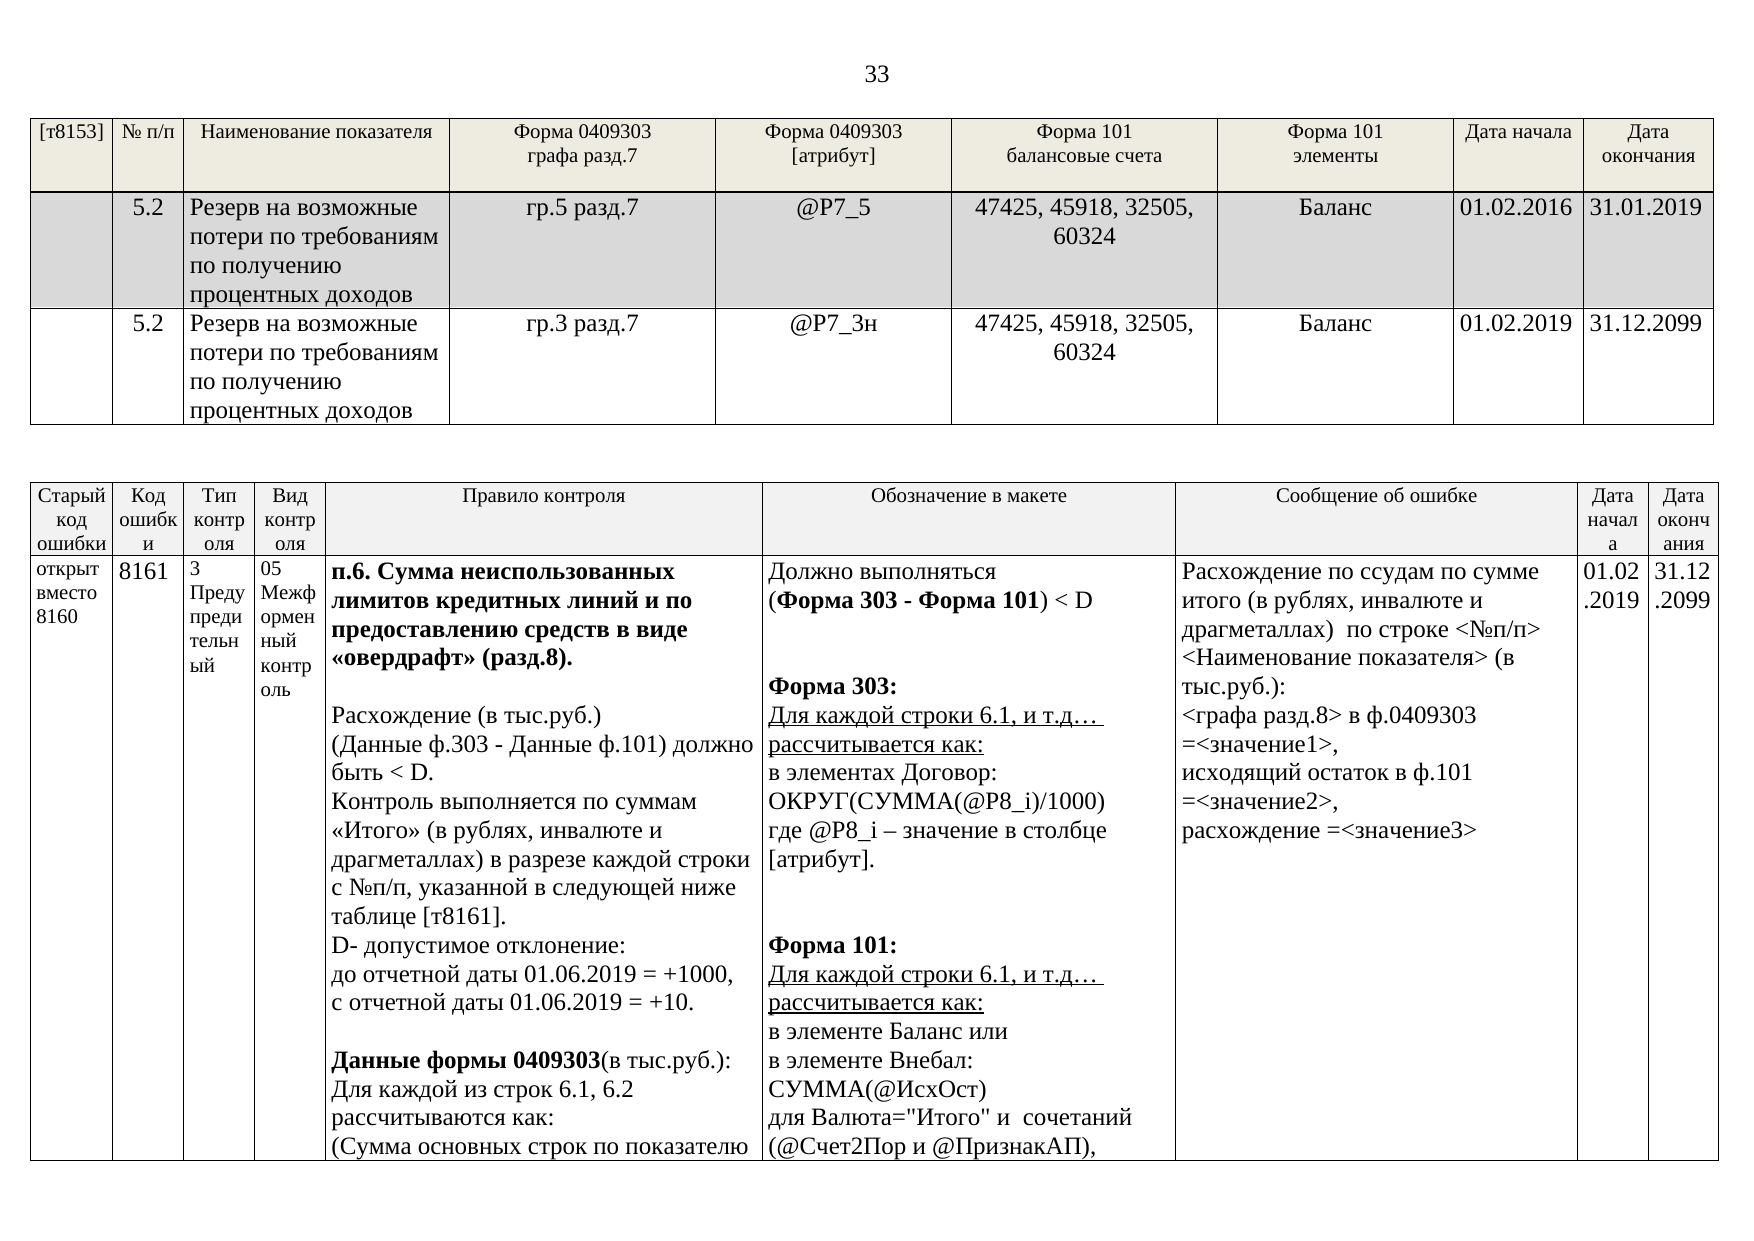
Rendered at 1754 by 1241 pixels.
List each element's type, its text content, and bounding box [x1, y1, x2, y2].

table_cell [763, 556, 1175, 1160]
table_cell гр.5 разд.7 [450, 193, 715, 307]
table_header № п/п [113, 119, 183, 191]
table_header Форма 0409303 графа разд.7 [450, 119, 715, 191]
table_header Правило контроля [326, 483, 762, 555]
table_header Наименование показателя [184, 119, 449, 191]
table_cell 31.12.2099 [1649, 556, 1718, 1160]
table_header Форма 0409303 [атрибут] [716, 119, 951, 191]
table_cell Баланс [1218, 193, 1453, 307]
table_cell [31, 309, 112, 423]
table_header Сообщение об ошибке [1176, 483, 1577, 555]
table_cell 01.02.2019 [1578, 556, 1648, 1160]
table_header [т8153] [31, 119, 112, 191]
table_header Обозначение в макете [763, 483, 1175, 555]
table_header Дата начала [1454, 119, 1583, 191]
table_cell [326, 556, 762, 1160]
table_header Код ошибки [113, 483, 183, 555]
table_cell 5.2 [113, 309, 183, 423]
table_cell [31, 193, 112, 307]
table_header Дата окончания [1584, 119, 1713, 191]
table_header Форма 101 элементы [1218, 119, 1453, 191]
table_cell гр.3 разд.7 [450, 309, 715, 423]
table_cell 47425, 45918, 32505, 60324 [952, 309, 1217, 423]
table_header Дата начала [1578, 483, 1648, 555]
table_cell 31.01.2019 [1584, 193, 1713, 307]
table_cell @Р7_5 [716, 193, 951, 307]
table_cell 8161 [113, 556, 183, 1160]
table_header Старый код ошибки [31, 483, 112, 555]
table_cell Резерв на возможные потери по требованиям по получению процентных доходов [184, 309, 449, 423]
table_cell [1176, 556, 1577, 1160]
table_cell открыт вместо 8160 [31, 556, 112, 1160]
table_header Вид контроля [255, 483, 325, 555]
table_cell 3 Предупредительный [184, 556, 254, 1160]
table_header Тип контроля [184, 483, 254, 555]
table_cell 01.02.2016 [1454, 193, 1583, 307]
table_cell 5.2 [113, 193, 183, 307]
table_cell 05 Межформенный контроль [255, 556, 325, 1160]
table_cell Баланс [1218, 309, 1453, 423]
table_cell @Р7_3н [716, 309, 951, 423]
table_cell 47425, 45918, 32505, 60324 [952, 193, 1217, 307]
table_cell 31.12.2099 [1584, 309, 1713, 423]
table_header Дата окончания [1649, 483, 1718, 555]
table_cell 01.02.2019 [1454, 309, 1583, 423]
table_header Форма 101 балансовые счета [952, 119, 1217, 191]
table_cell Резерв на возможные потери по требованиям по получению процентных доходов [184, 193, 449, 307]
